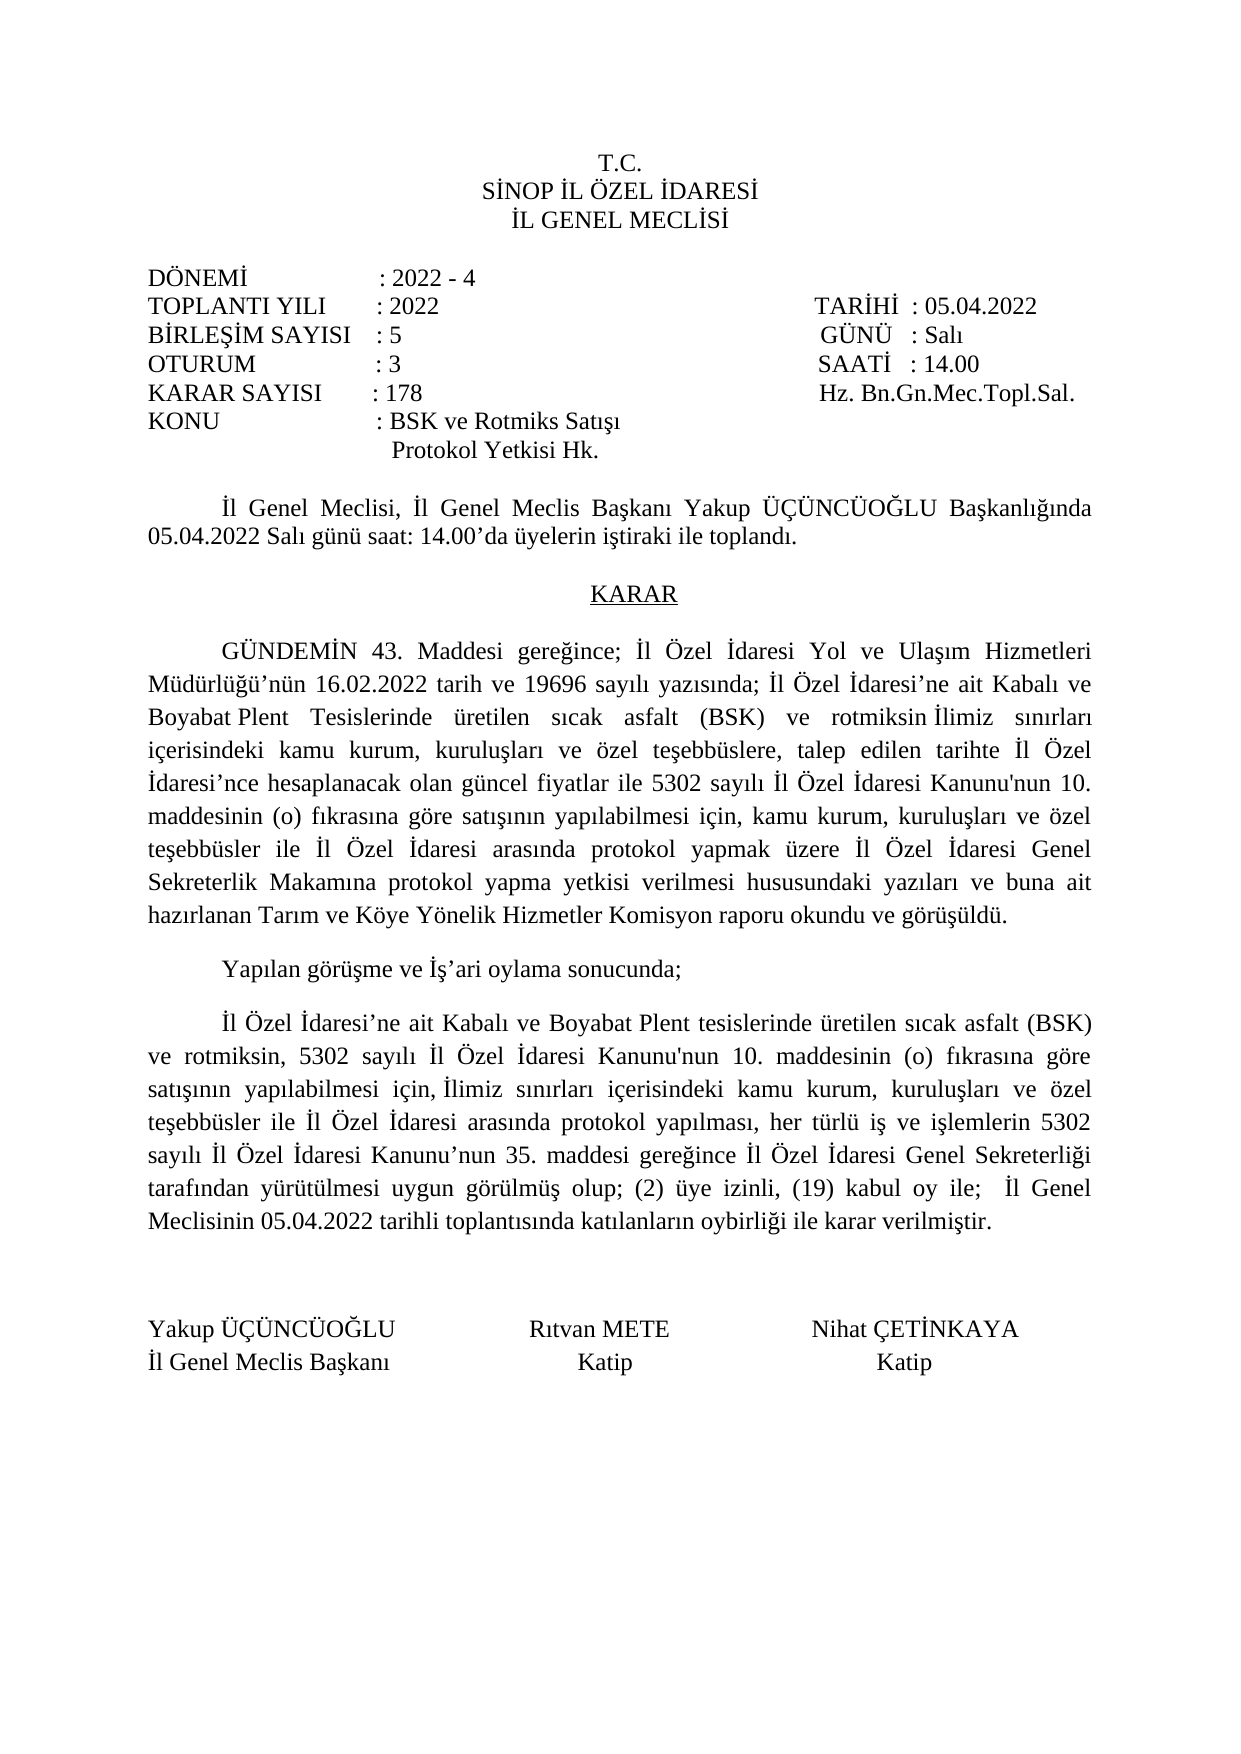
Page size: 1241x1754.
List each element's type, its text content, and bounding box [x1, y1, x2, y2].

text DÖNEMİ : 2022 - 4 [148, 263, 1093, 291]
text OTURUM : 3 SAATİ : 14.00 [148, 349, 1093, 378]
text SİNOP İL ÖZEL İDARESİ [148, 176, 1093, 205]
text KARAR [516, 579, 1093, 608]
text KONU : BSK ve Rotmiks Satışı Protokol Yetkisi Hk. [148, 406, 1093, 464]
text T.C. [148, 148, 1093, 176]
text Yakup ÜÇÜNCÜOĞLU Rıtvan METE Nihat ÇETİNKAYA İl Genel Meclis Başkanı Katip Katip [148, 1314, 1093, 1376]
text İL GENEL MECLİSİ [148, 205, 1093, 234]
text İl Özel İdaresi’ne ait Kabalı ve Boyabat Plent tesislerinde üretilen sıcak asfalt (BSK) ve rotmiksin, 5302 sayılı İl Özel İdaresi Kanunu'nun 10. maddesinin (o) fıkrasına göre satışının yapılabilmesi için, İlimiz sınırları içerisindeki kamu kurum, kuruluşları ve özel teşebbüsler ile İl Özel İdaresi arasında protokol yapılması, her türlü iş ve işlemlerin 5302 sayılı İl Özel İdaresi Kanunu’nun 35. maddesi gereğince İl Özel İdaresi Genel Sekreterliği tarafından yürütülmesi uygun görülmüş olup; (2) üye izinli, (19) kabul oy ile; İl Genel Meclisinin 05.04.2022 tarihli toplantısında katılanların oybirliği ile karar verilmiştir. [148, 1008, 1093, 1235]
text BİRLEŞİM SAYISI : 5 GÜNÜ : Salı [148, 320, 1093, 349]
text Yapılan görüşme ve İş’ari oylama sonucunda; [148, 954, 1093, 983]
text KARAR SAYISI : 178 Hz. Bn.Gn.Mec.Topl.Sal. [148, 378, 1093, 406]
text GÜNDEMİN 43. Maddesi gereğince; İl Özel İdaresi Yol ve Ulaşım Hizmetleri Müdürlüğü’nün 16.02.2022 tarih ve 19696 sayılı yazısında; İl Özel İdaresi’ne ait Kabalı ve Boyabat Plent Tesislerinde üretilen sıcak asfalt (BSK) ve rotmiksin İlimiz sınırları içerisindeki kamu kurum, kuruluşları ve özel teşebbüslere, talep edilen tarihte İl Özel İdaresi’nce hesaplanacak olan güncel fiyatlar ile 5302 sayılı İl Özel İdaresi Kanunu'nun 10. maddesinin (o) fıkrasına göre satışının yapılabilmesi için, kamu kurum, kuruluşları ve özel teşebbüsler ile İl Özel İdaresi arasında protokol yapmak üzere İl Özel İdaresi Genel Sekreterlik Makamına protokol yapma yetkisi verilmesi hususundaki yazıları ve buna ait hazırlanan Tarım ve Köye Yönelik Hizmetler Komisyon raporu okundu ve görüşüldü. [148, 636, 1093, 929]
text İl Genel Meclisi, İl Genel Meclis Başkanı Yakup ÜÇÜNCÜOĞLU Başkanlığında 05.04.2022 Salı günü saat: 14.00’da üyelerin iştiraki ile toplandı. [148, 493, 1093, 550]
text TOPLANTI YILI : 2022 TARİHİ : 05.04.2022 [148, 291, 1093, 320]
